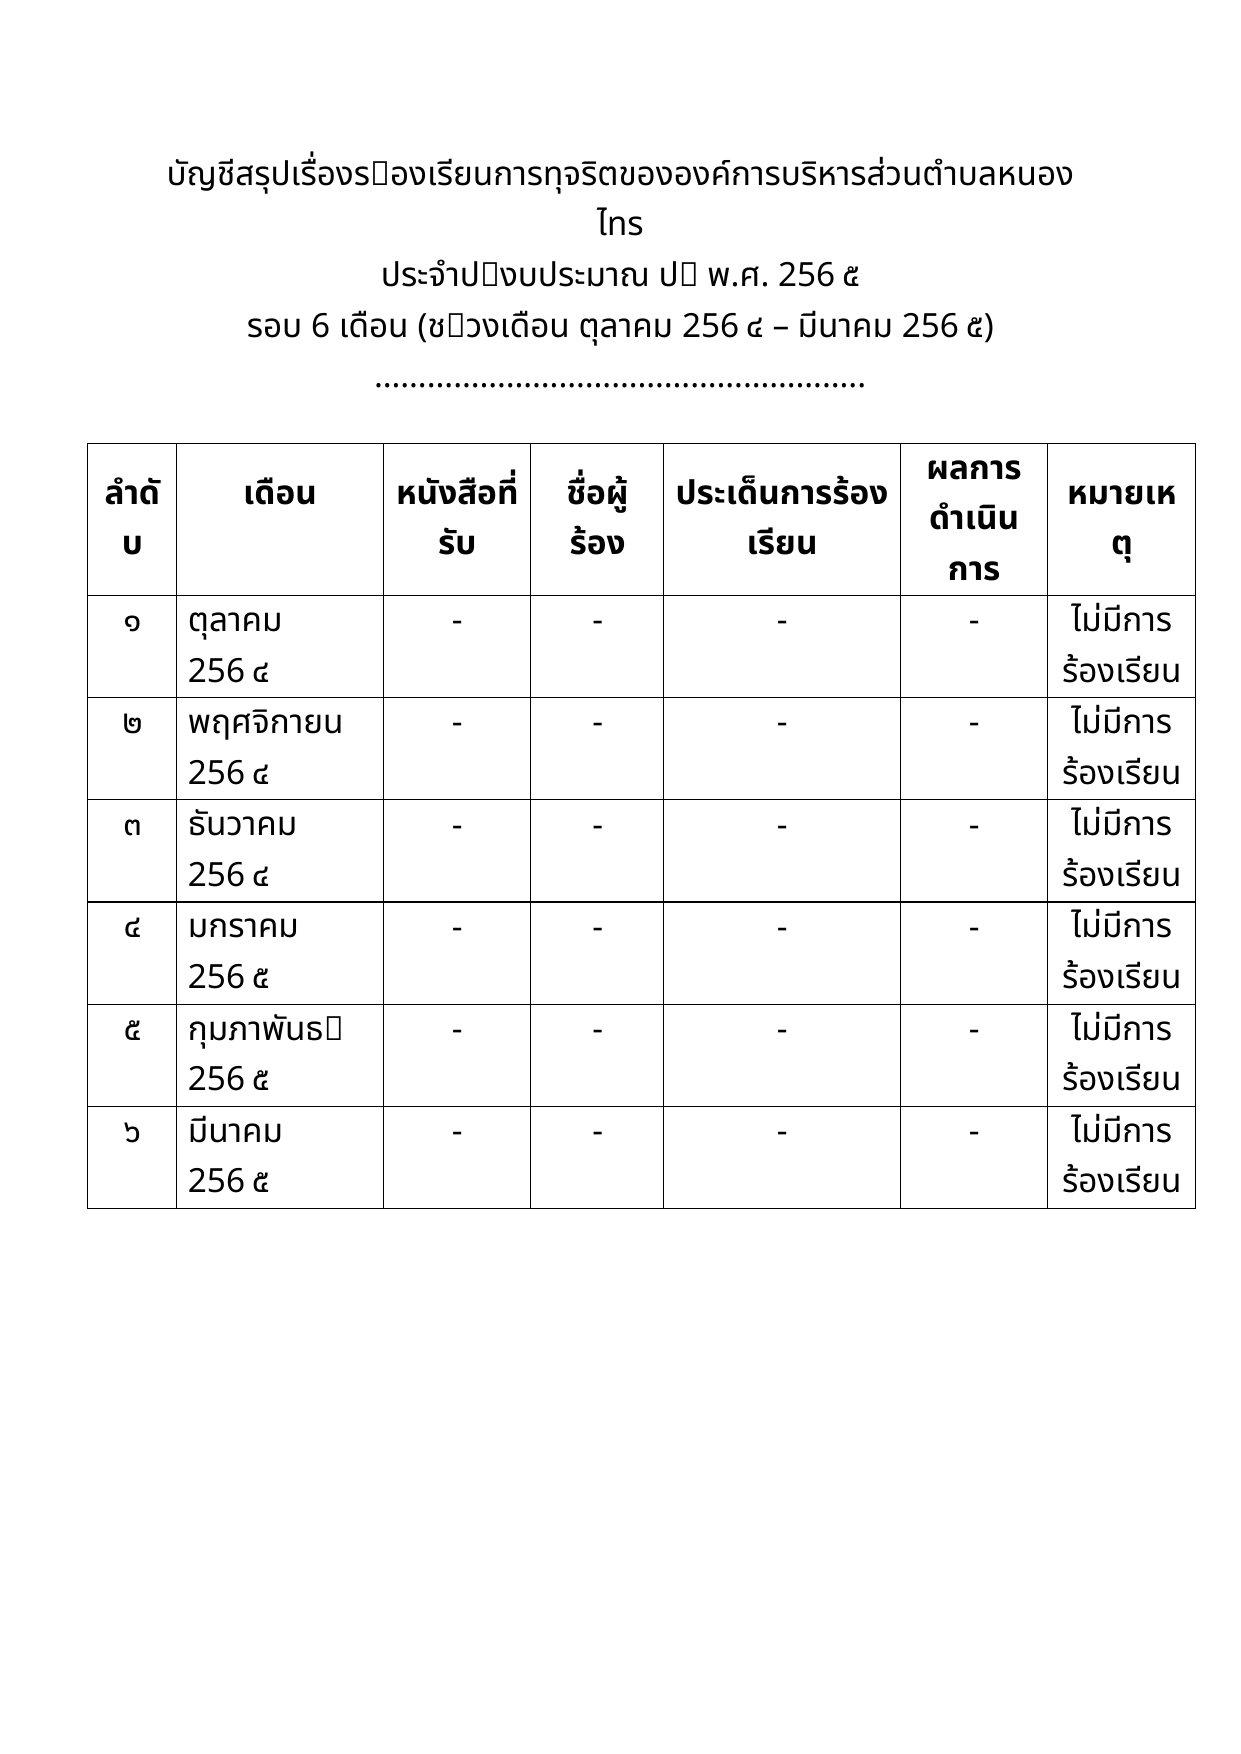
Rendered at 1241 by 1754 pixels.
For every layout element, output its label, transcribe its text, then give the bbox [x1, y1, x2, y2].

table_cell - [384, 800, 530, 901]
table_cell - [901, 596, 1047, 697]
table_cell - [664, 903, 900, 1003]
table_header ประเด็นการร้องเรียน [664, 444, 900, 595]
table_cell ไม่มีการร้องเรียน [1048, 1005, 1195, 1106]
table_cell ๔ [88, 903, 176, 1003]
table_cell - [664, 800, 900, 901]
text ……………………………………………….. [150, 352, 1090, 397]
table_cell มีนาคม 256๕ [177, 1107, 383, 1208]
table_cell - [664, 1005, 900, 1106]
table_cell - [384, 596, 530, 697]
table_cell พฤศจิกายน 256๔ [177, 698, 383, 799]
table_header ผลการดำเนินการ [901, 444, 1047, 595]
table_cell ๓ [88, 800, 176, 901]
table_cell - [384, 1107, 530, 1208]
table_cell - [531, 1107, 663, 1208]
table_cell ๕ [88, 1005, 176, 1106]
table_cell - [901, 800, 1047, 901]
table_cell - [664, 596, 900, 697]
text บัญชีสรุปเรื่องรองเรียนการทุจริตขององค์การบริหารส่วนตำบลหนองไทร [150, 150, 1090, 251]
table_cell - [531, 596, 663, 697]
table_cell ไม่มีการร้องเรียน [1048, 1107, 1195, 1208]
table_cell ไม่มีการร้องเรียน [1048, 903, 1195, 1003]
table_cell ๖ [88, 1107, 176, 1208]
table_cell - [531, 698, 663, 799]
table_header ชื่อผู้ร้อง [531, 444, 663, 595]
table_cell - [901, 1107, 1047, 1208]
table_cell - [531, 903, 663, 1003]
table_cell ไม่มีการร้องเรียน [1048, 596, 1195, 697]
table_cell มกราคม 256๕ [177, 903, 383, 1003]
table_cell ไม่มีการร้องเรียน [1048, 698, 1195, 799]
table_header เดือน [177, 444, 383, 595]
table_cell ตุลาคม 256๔ [177, 596, 383, 697]
table_cell - [531, 800, 663, 901]
table_header หมายเหตุ [1048, 444, 1195, 595]
table_cell ๑ [88, 596, 176, 697]
table_cell - [901, 698, 1047, 799]
table_cell ไม่มีการร้องเรียน [1048, 800, 1195, 901]
table_cell ๒ [88, 698, 176, 799]
table_cell - [384, 903, 530, 1003]
table_header หนังสือที่รับ [384, 444, 530, 595]
table_cell - [664, 698, 900, 799]
table_cell - [901, 1005, 1047, 1106]
text ประจําปงบประมาณ ป พ.ศ. 256๕ [150, 251, 1090, 301]
table_cell กุมภาพันธ 256๕ [177, 1005, 383, 1106]
table_cell - [531, 1005, 663, 1106]
table_cell ธันวาคม 256๔ [177, 800, 383, 901]
text รอบ 6 เดือน (ชวงเดือน ตุลาคม 256๔ – มีนาคม 256๕) [150, 301, 1090, 352]
table_cell - [901, 903, 1047, 1003]
table_cell - [664, 1107, 900, 1208]
table_cell - [384, 1005, 530, 1106]
table_cell - [384, 698, 530, 799]
table_header ลำดับ [88, 444, 176, 595]
